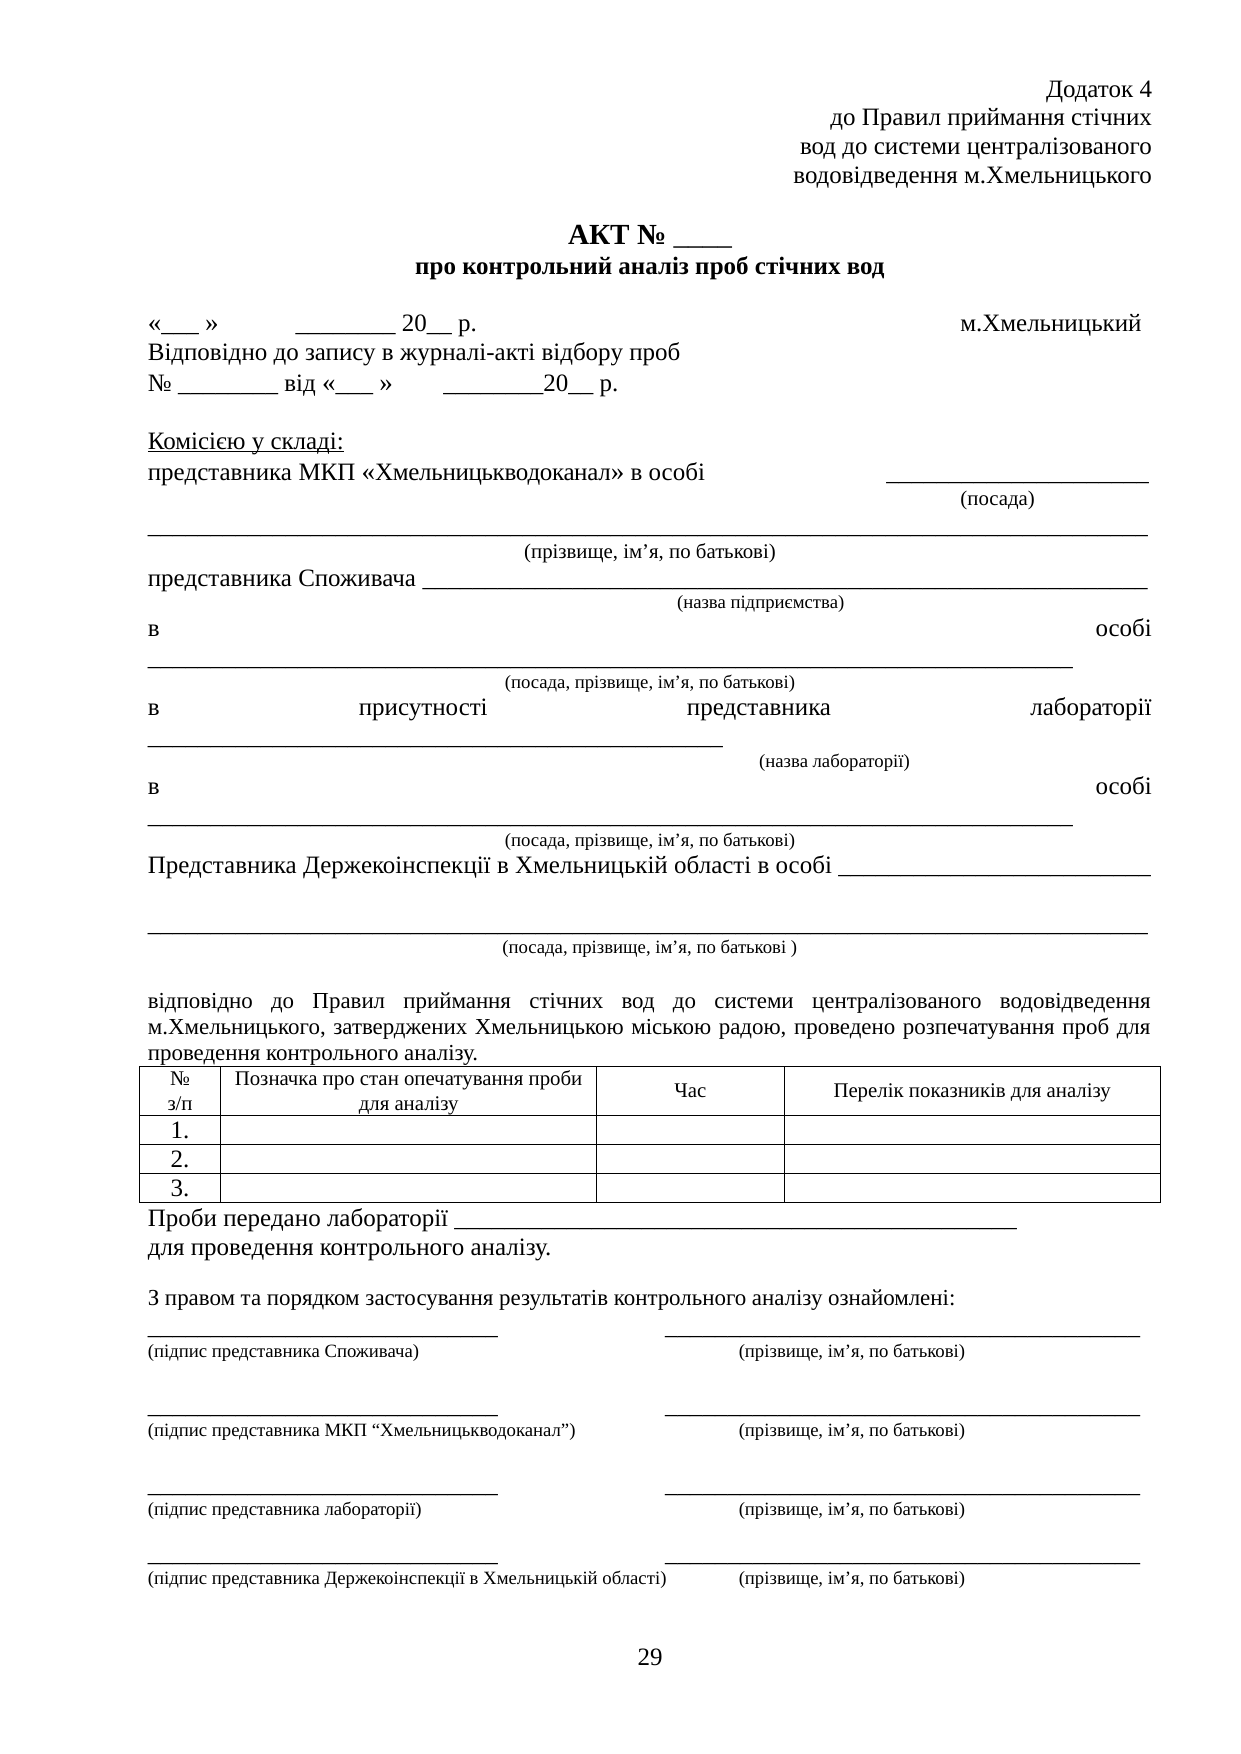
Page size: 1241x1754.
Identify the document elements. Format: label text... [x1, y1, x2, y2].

table_cell [597, 1174, 784, 1202]
table_header Перелік показників для аналізу [785, 1067, 1160, 1114]
text для проведення контрольного аналізу. [148, 1232, 1152, 1260]
text Відповідно до запису в журналі-акті відбору проб [148, 337, 1152, 366]
text Проби передано лабораторії _____________________________________________ [148, 1203, 1152, 1232]
text (прізвище, ім’я, по батькові) [148, 539, 1152, 563]
text «___ » ________ 20__ р. м.Хмельницький [218, 306, 1152, 337]
table_cell [221, 1116, 596, 1144]
text № ________ від «___ » ________20__ р. [393, 366, 1152, 397]
table_cell 2. [140, 1145, 220, 1173]
text відповідно до Правил приймання стічних вод до системи централізованого водовідведення м.Хмельницького, затверджених Хмельницькою міською радою, проведено розпечатування проб для проведення контрольного аналізу. [148, 987, 1152, 1066]
table_header № з/п [140, 1067, 220, 1114]
text ____________________________ ______________________________________ [148, 1538, 1152, 1567]
text З правом та порядком застосування результатів контрольного аналізу ознайомлені: [148, 1284, 1152, 1311]
text ________________________________________________________________________________ [148, 510, 1152, 539]
table_header Час [597, 1067, 784, 1114]
text в присутності представника лабораторії ______________________________________________ [148, 692, 1152, 749]
text Представника Держекоінспекції в Хмельницькій області в особі _________________________ [148, 850, 1152, 879]
text ____________________________ ______________________________________ [148, 1469, 1152, 1498]
text до Правил приймання стічних [148, 102, 1152, 131]
text представника Споживача __________________________________________________________ [148, 563, 1152, 591]
text представника МКП «Хмельницькводоканал» в особі _____________________ [624, 455, 1152, 486]
table_cell [221, 1174, 596, 1202]
text ____________________________ ______________________________________ [148, 1390, 1152, 1418]
text водовідведення м.Хмельницького [148, 160, 1152, 189]
text (назва лабораторії) [443, 749, 1152, 771]
table_cell [785, 1174, 1160, 1202]
text ________________________________________________________________________________ [148, 908, 1152, 936]
table_cell 1. [140, 1116, 220, 1144]
text в особі __________________________________________________________________________ [148, 613, 1152, 671]
text (назва підприємства) [295, 591, 1152, 613]
text № ________ від «___ » ________20__ р. [148, 366, 322, 397]
text в особі __________________________________________________________________________ [148, 771, 1152, 829]
text Комісією у складі: [148, 426, 1152, 455]
text (підпис представника МКП “Хмельницькводоканал”) (прізвище, ім’я, по батькові) [148, 1418, 1152, 1440]
text (посада, прізвище, ім’я, по батькові ) [148, 936, 1152, 958]
text (підпис представника лабораторії) (прізвище, ім’я, по батькові) [148, 1498, 1152, 1519]
text вод до системи централізованого [148, 131, 1152, 160]
table_cell [785, 1116, 1160, 1144]
table_header Позначка про стан опечатування проби для аналізу [221, 1067, 596, 1114]
table_cell [221, 1145, 596, 1173]
text (посада, прізвище, ім’я, по батькові) [148, 829, 1152, 850]
text АКТ № ____ [148, 217, 1152, 251]
text про контрольний аналіз проб стічних вод [148, 251, 1152, 280]
text (підпис представника Держекоінспекції в Хмельницькій області) (прізвище, ім’я, по батькові) [148, 1567, 1152, 1589]
text Додаток 4 [148, 74, 1152, 102]
text (посада) [886, 486, 1152, 510]
text (посада, прізвище, ім’я, по батькові) [148, 671, 1152, 692]
table_cell 3. [140, 1174, 220, 1202]
table_cell [597, 1145, 784, 1173]
text ____________________________ ______________________________________ [148, 1311, 1152, 1339]
text представника МКП «Хмельницькводоканал» в особі _____________________ [148, 455, 361, 486]
table_cell [597, 1116, 784, 1144]
table_cell [785, 1145, 1160, 1173]
text (підпис представника Споживача) (прізвище, ім’я, по батькові) [148, 1339, 1152, 1361]
